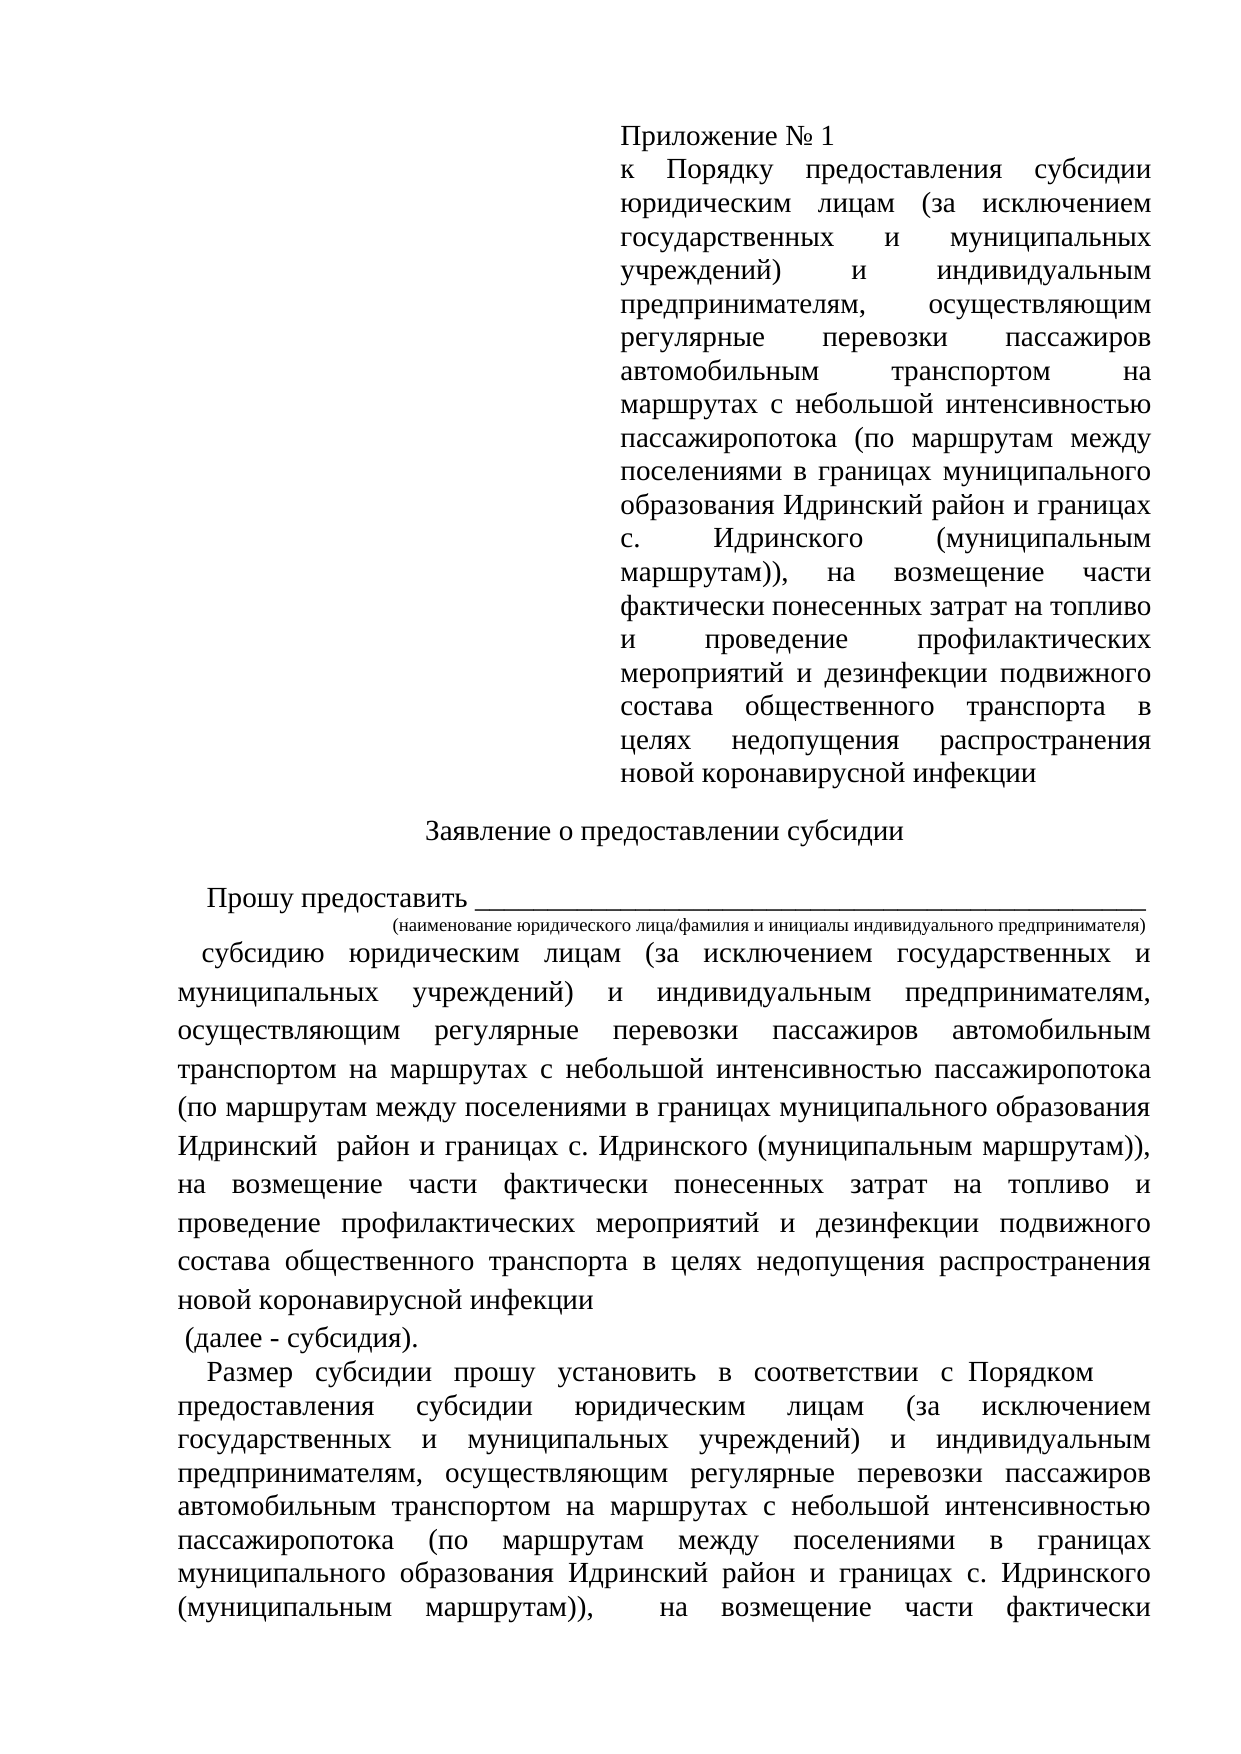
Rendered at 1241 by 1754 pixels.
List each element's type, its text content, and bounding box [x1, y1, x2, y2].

text Приложение № 1 [620, 118, 1152, 152]
text (далее - субсидия). [177, 1321, 1152, 1354]
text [177, 1388, 1152, 1622]
text субсидию юридическим лицам (за исключением государственных и муниципальных учреждений) и индивидуальным предпринимателям, осуществляющим регулярные перевозки пассажиров автомобильным транспортом на маршрутах с небольшой интенсивностью пассажиропотока (по маршрутам между поселениями в границах муниципального образования Идринский район и границах с. Идринского (муниципальным маршрутам)), на возмещение части фактически понесенных затрат на топливо и проведение профилактических мероприятий и дезинфекции подвижного состава общественного транспорта в целях недопущения распространения новой коронавирусной инфекции [177, 935, 1152, 1316]
text (наименование юридического лица/фамилия и инициалы индивидуального предпринимателя) [177, 914, 1152, 935]
text Прошу предоставить ______________________________________________ [177, 880, 1152, 914]
text Размер субсидии прошу установить в соответствии с Порядком [177, 1354, 1152, 1388]
text к Порядку предоставления субсидии юридическим лицам (за исключением государственных и муниципальных учреждений) и индивидуальным предпринимателям, осуществляющим регулярные перевозки пассажиров автомобильным транспортом на маршрутах с небольшой интенсивностью пассажиропотока (по маршрутам между поселениями в границах муниципального образования Идринский район и границах с. Идринского (муниципальным маршрутам)), на возмещение части фактически понесенных затрат на топливо и проведение профилактических мероприятий и дезинфекции подвижного состава общественного транспорта в целях недопущения распространения новой коронавирусной инфекции [620, 152, 1152, 789]
text Заявление о предоставлении субсидии [177, 813, 1152, 847]
